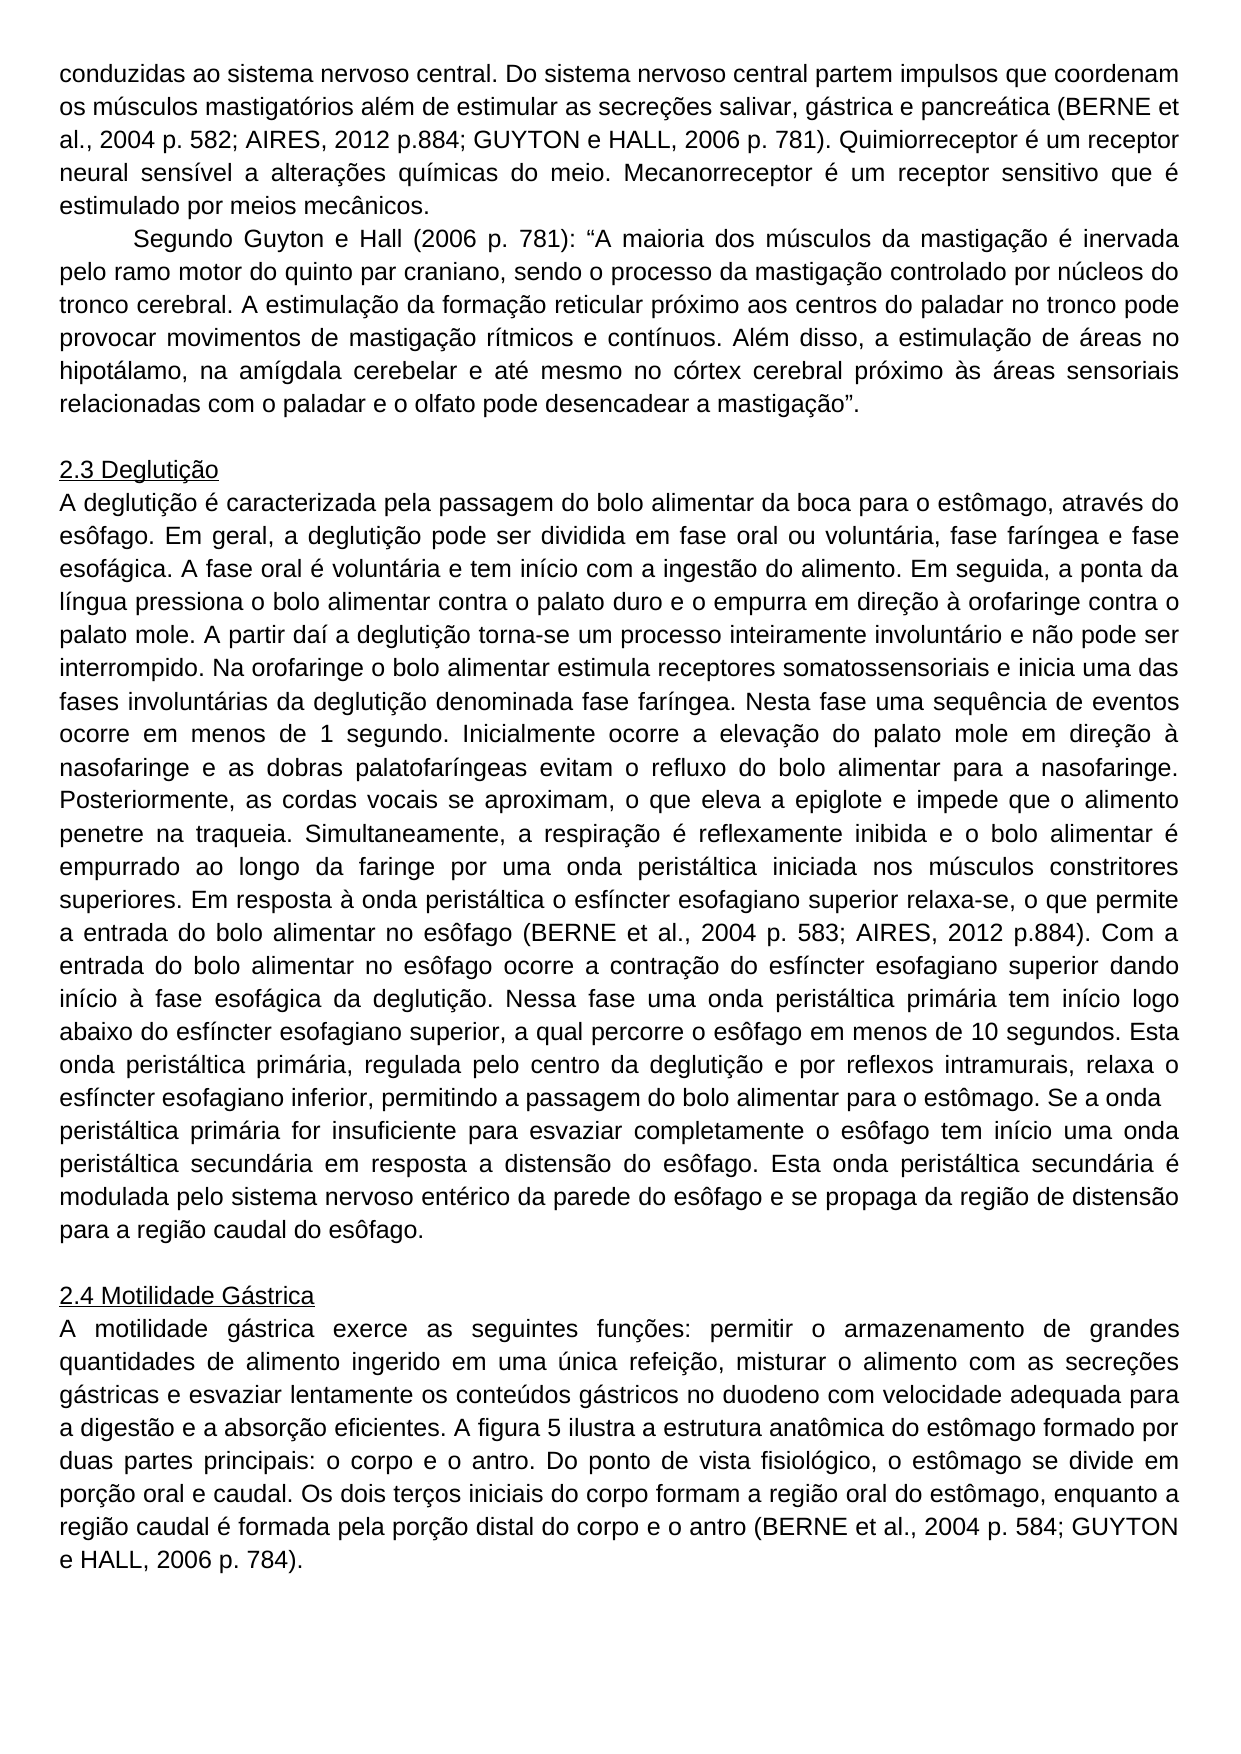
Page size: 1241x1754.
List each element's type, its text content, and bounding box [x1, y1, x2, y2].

text 2.4 Motilidade Gástrica [59, 1281, 1181, 1309]
text A motilidade gástrica exerce as seguintes funções: permitir o armazenamento de grandes quantidades de alimento ingerido em uma única refeição, misturar o alimento com as secreções gástricas e esvaziar lentamente os conteúdos gástricos no duodeno com velocidade adequada para a digestão e a absorção eficientes. A figura 5 ilustra a estrutura anatômica do estômago formado por duas partes principais: o corpo e o antro. Do ponto de vista fisiológico, o estômago se divide em porção oral e caudal. Os dois terços iniciais do corpo formam a região oral do estômago, enquanto a região caudal é formada pela porção distal do corpo e o antro (BERNE et al., 2004 p. 584; GUYTON e HALL, 2006 p. 784). [59, 1314, 1181, 1574]
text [59, 59, 1181, 220]
text 2.3 Deglutição [59, 455, 1181, 484]
text Segundo Guyton e Hall (2006 p. 781): “A maioria dos músculos da mastigação é inervada pelo ramo motor do quinto par craniano, sendo o processo da mastigação controlado por núcleos do tronco cerebral. A estimulação da formação reticular próximo aos centros do paladar no tronco pode provocar movimentos de mastigação rítmicos e contínuos. Além disso, a estimulação de áreas no hipotálamo, na amígdala cerebelar e até mesmo no córtex cerebral próximo às áreas sensoriais relacionadas com o paladar e o olfato pode desencadear a mastigação”. [59, 224, 1181, 418]
text peristáltica primária for insuficiente para esvaziar completamente o esôfago tem início uma onda peristáltica secundária em resposta a distensão do esôfago. Esta onda peristáltica secundária é modulada pelo sistema nervoso entérico da parede do esôfago e se propaga da região de distensão para a região caudal do esôfago. [59, 1116, 1181, 1243]
text A deglutição é caracterizada pela passagem do bolo alimentar da boca para o estômago, através do esôfago. Em geral, a deglutição pode ser dividida em fase oral ou voluntária, fase faríngea e fase esofágica. A fase oral é voluntária e tem início com a ingestão do alimento. Em seguida, a ponta da língua pressiona o bolo alimentar contra o palato duro e o empurra em direção à orofaringe contra o palato mole. A partir daí a deglutição torna-se um processo inteiramente involuntário e não pode ser interrompido. Na orofaringe o bolo alimentar estimula receptores somatossensoriais e inicia uma das fases involuntárias da deglutição denominada fase faríngea. Nesta fase uma sequência de eventos ocorre em menos de 1 segundo. Inicialmente ocorre a elevação do palato mole em direção à nasofaringe e as dobras palatofaríngeas evitam o refluxo do bolo alimentar para a nasofaringe. Posteriormente, as cordas vocais se aproximam, o que eleva a epiglote e impede que o alimento penetre na traqueia. Simultaneamente, a respiração é reflexamente inibida e o bolo alimentar é empurrado ao longo da faringe por uma onda peristáltica iniciada nos músculos constritores superiores. Em resposta à onda peristáltica o esfíncter esofagiano superior relaxa-se, o que permite a entrada do bolo alimentar no esôfago (BERNE et al., 2004 p. 583; AIRES, 2012 p.884). Com a entrada do bolo alimentar no esôfago ocorre a contração do esfíncter esofagiano superior dando início à fase esofágica da deglutição. Nessa fase uma onda peristáltica primária tem início logo abaixo do esfíncter esofagiano superior, a qual percorre o esôfago em menos de 10 segundos. Esta onda peristáltica primária, regulada pelo centro da deglutição e por reflexos intramurais, relaxa o esfíncter esofagiano inferior, permitindo a passagem do bolo alimentar para o estômago. Se a onda [59, 488, 1181, 1111]
